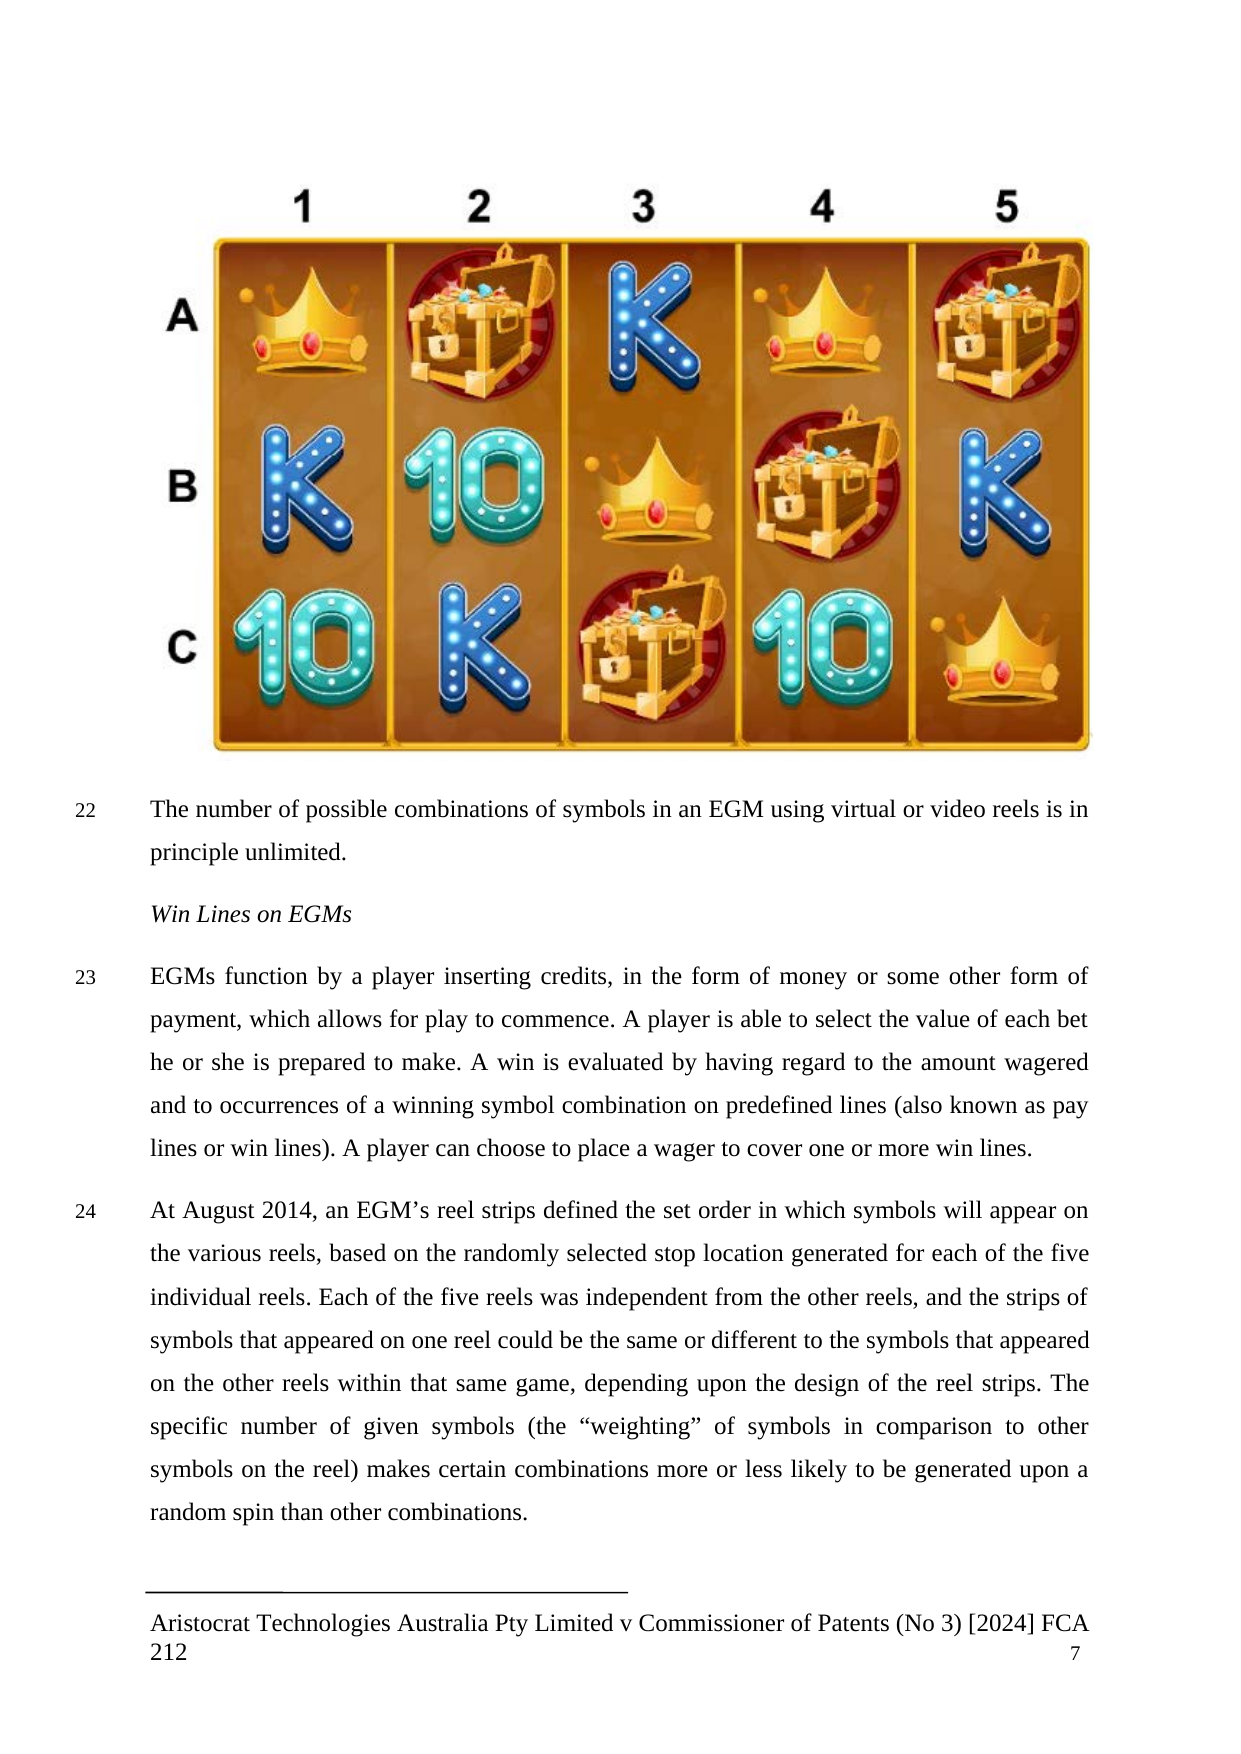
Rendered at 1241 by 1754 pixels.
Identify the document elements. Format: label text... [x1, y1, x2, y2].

list 24 At August 2014, an EGM’s reel strips defined the set order in which symbols will appear on the various reels, based on the randomly selected stop location generated for each of the five individual reels. Each of the five reels was independent from the other reels, and the strips of symbols that appeared on one reel could be the same or different to the symbols that appeared on the other reels within that same game, depending upon the design of the reel strips. The specific number of given symbols (the “weighting” of symbols in comparison to other symbols on the reel) makes certain combinations more or less likely to be generated upon a random spin than other combinations. [75, 1195, 1090, 1526]
list 22 The number of possible combinations of symbols in an EGM using virtual or video reels is in principle unlimited. [75, 794, 1090, 866]
text Win Lines on EGMs [150, 899, 1090, 928]
list 23 EGMs function by a player inserting credits, in the form of money or some other form of payment, which allows for play to commence. A player is able to select the value of each bet he or she is prepared to make. A win is evaluated by having regard to the amount wagered and to occurrences of a winning symbol combination on predefined lines (also known as pay lines or win lines). A player can choose to place a wager to cover one or more win lines. [75, 961, 1090, 1162]
picture [150, 150, 1094, 761]
